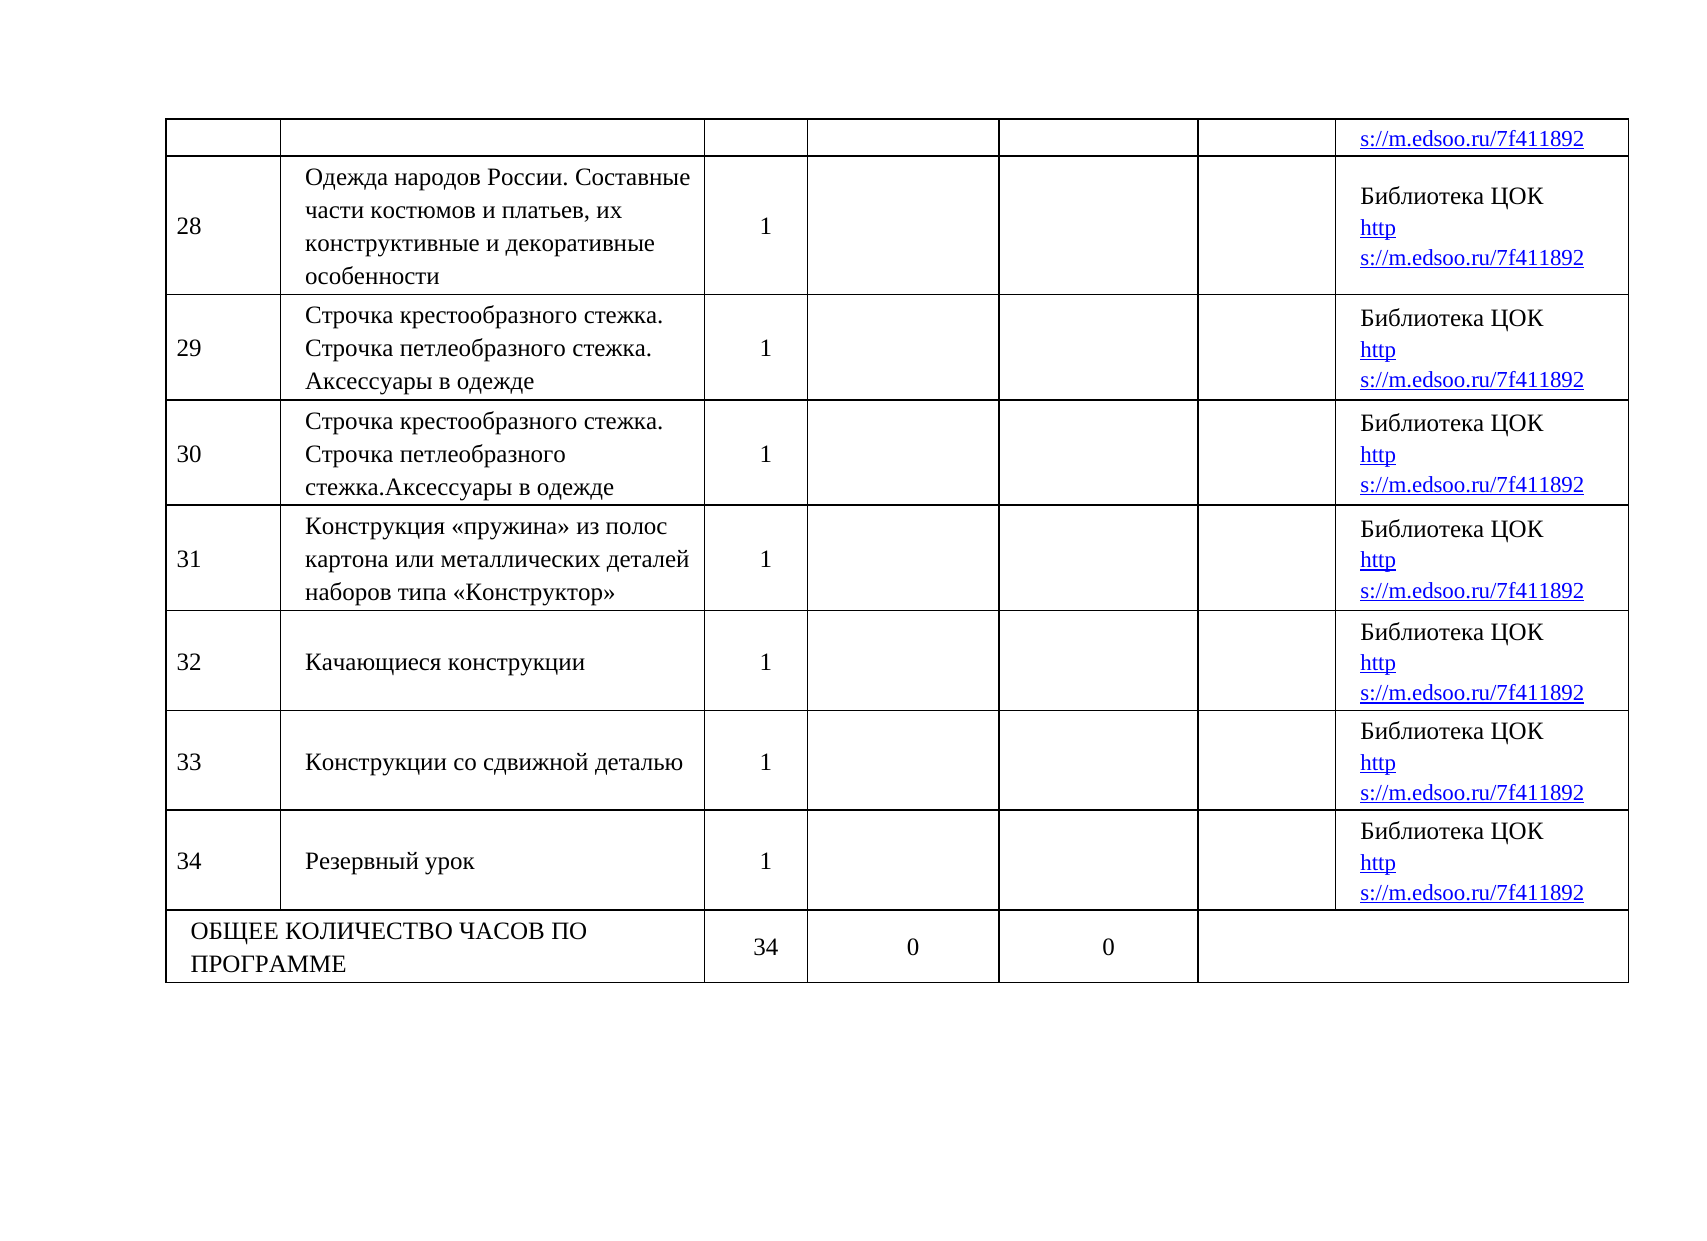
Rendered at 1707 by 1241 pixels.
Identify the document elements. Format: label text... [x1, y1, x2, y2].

table_cell [1000, 611, 1197, 709]
table_cell [1199, 611, 1335, 709]
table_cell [1336, 120, 1628, 155]
table_cell Строчка крестообразного стежка. Строчка петлеобразного стежка. Аксессуары в одежде [281, 295, 704, 399]
table_cell 32 [167, 611, 280, 709]
table_cell 1 [705, 120, 807, 155]
table_cell 34 [705, 911, 807, 982]
table_cell 1 [705, 506, 807, 610]
table_cell Качающиеся конструкции [281, 611, 704, 709]
table_cell [1000, 401, 1197, 504]
table_cell [808, 506, 998, 610]
table_cell 31 [167, 506, 280, 610]
table_cell Библиотека ЦОК https://m.edsoo.ru/7f411892 [1336, 811, 1628, 909]
table_cell [808, 157, 998, 293]
table_cell Библиотека ЦОК https://m.edsoo.ru/7f411892 [1336, 401, 1628, 504]
table_cell [1000, 120, 1197, 155]
table_cell [1199, 157, 1335, 293]
table_cell [808, 811, 998, 909]
table_cell 27 [167, 120, 280, 155]
table_cell 1 [705, 157, 807, 293]
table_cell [281, 120, 704, 155]
table_cell 0 [1000, 911, 1197, 982]
table_cell 30 [167, 401, 280, 504]
table_cell 0 [808, 911, 998, 982]
table_cell Конструкция «пружина» из полос картона или металлических деталей наборов типа «Конструктор» [281, 506, 704, 610]
table_cell 1 [705, 611, 807, 709]
table_cell 28 [167, 157, 280, 293]
table_cell [1199, 506, 1335, 610]
table_cell [808, 711, 998, 809]
table_cell Конструкции со сдвижной деталью [281, 711, 704, 809]
table_cell 33 [167, 711, 280, 809]
table_cell [808, 611, 998, 709]
table_cell Строчка крестообразного стежка. Строчка петлеобразного стежка.Аксессуары в одежде [281, 401, 704, 504]
table_cell 1 [705, 401, 807, 504]
table_cell Библиотека ЦОК https://m.edsoo.ru/7f411892 [1336, 506, 1628, 610]
table_cell Библиотека ЦОК https://m.edsoo.ru/7f411892 [1336, 611, 1628, 709]
table_cell [808, 401, 998, 504]
table_cell 1 [705, 711, 807, 809]
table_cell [1336, 157, 1628, 293]
table_cell [1000, 711, 1197, 809]
table_cell [1000, 811, 1197, 909]
table_cell [808, 295, 998, 399]
table_cell [1199, 120, 1335, 155]
table_cell Библиотека ЦОК https://m.edsoo.ru/7f411892 [1336, 295, 1628, 399]
table_cell [808, 120, 998, 155]
table_cell [1199, 295, 1335, 399]
table_cell [1199, 711, 1335, 809]
table_cell 1 [705, 811, 807, 909]
table_cell [1000, 157, 1197, 293]
table_cell [1199, 401, 1335, 504]
table_cell [1000, 295, 1197, 399]
table_cell Резервный урок [281, 811, 704, 909]
table_cell Библиотека ЦОК https://m.edsoo.ru/7f411892 [1336, 711, 1628, 809]
table_cell [1199, 911, 1628, 982]
table_cell 34 [167, 811, 280, 909]
table_cell [1199, 811, 1335, 909]
table_cell Одежда народов России. Составные части костюмов и платьев, их конструктивные и декоративные особенности [281, 157, 704, 293]
table_cell 29 [167, 295, 280, 399]
table_cell 1 [705, 295, 807, 399]
table_cell [1000, 506, 1197, 610]
table_cell ОБЩЕЕ КОЛИЧЕСТВО ЧАСОВ ПО ПРОГРАММЕ [167, 911, 704, 982]
